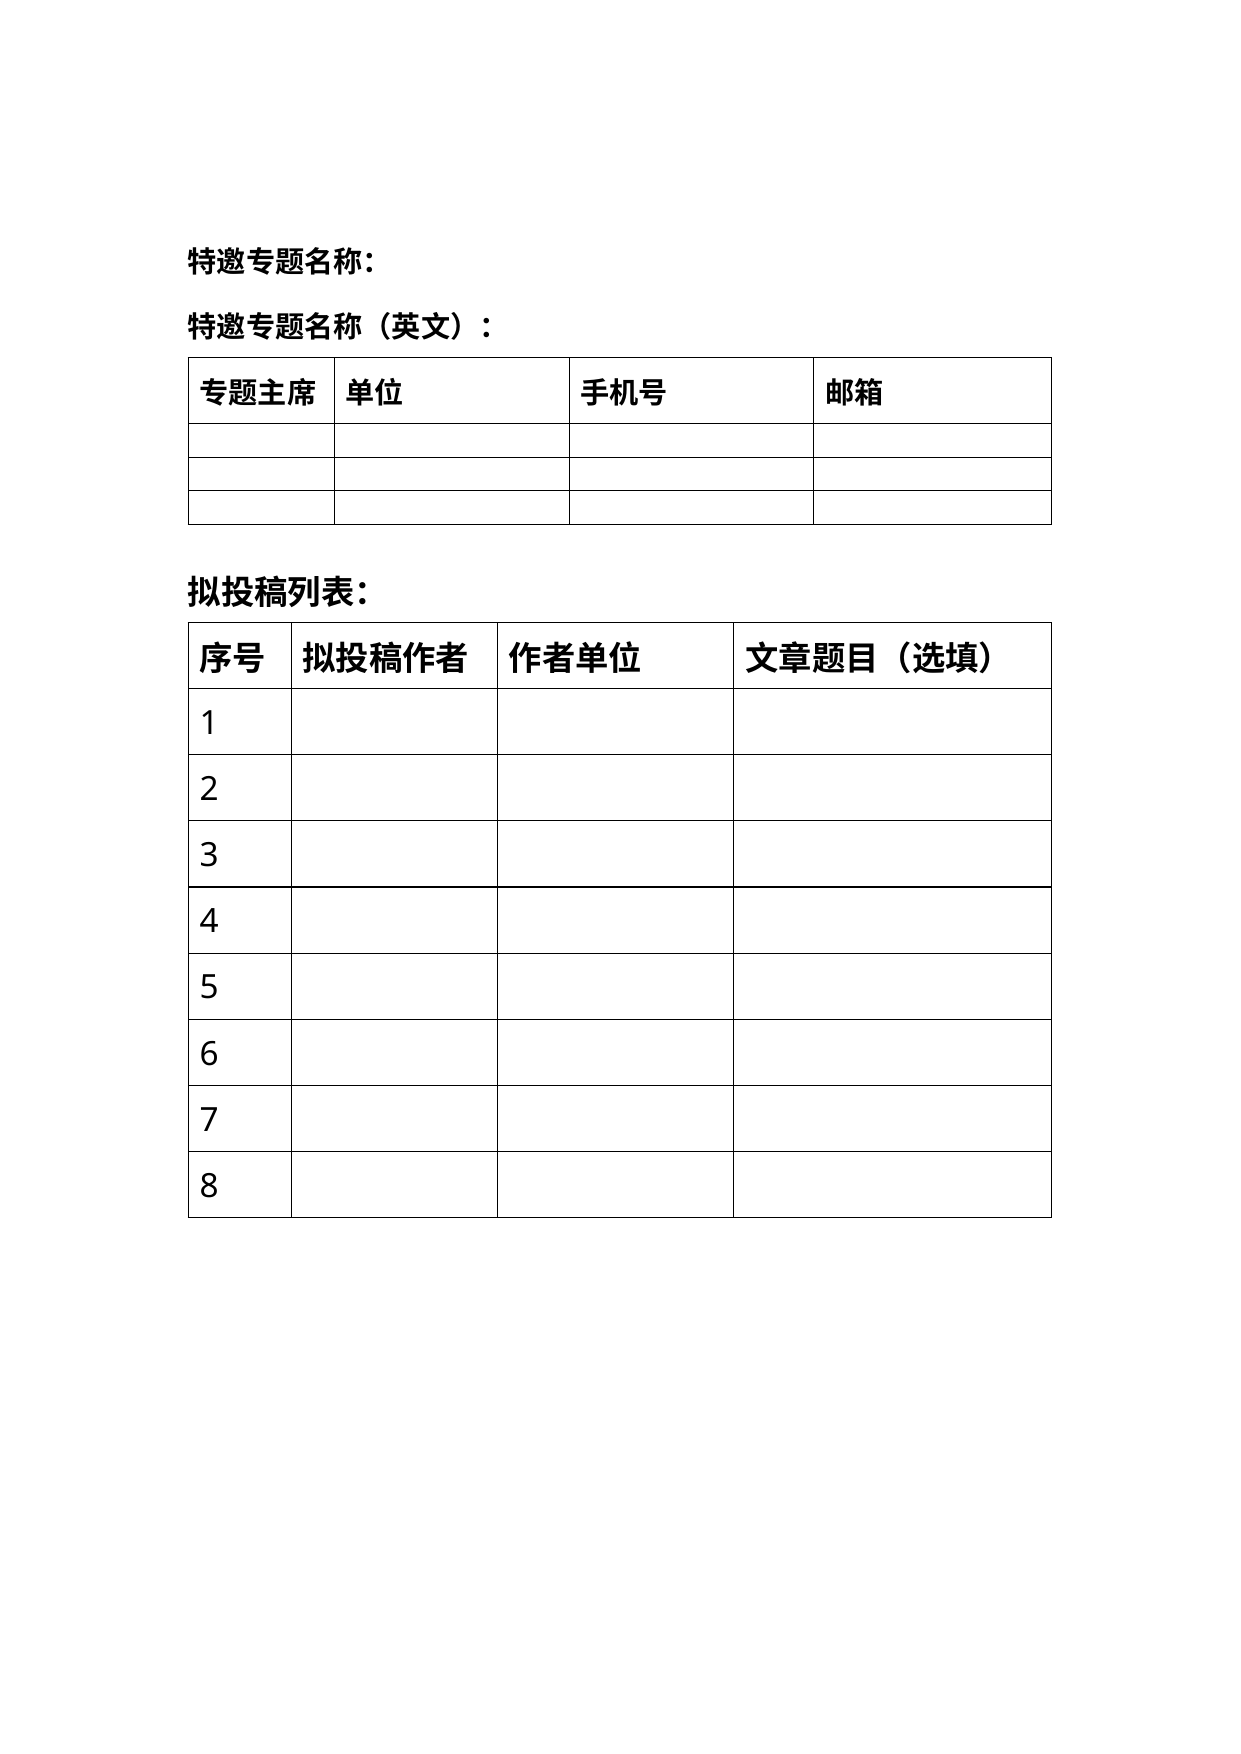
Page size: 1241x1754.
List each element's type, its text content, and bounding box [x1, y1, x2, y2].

table_cell [335, 424, 569, 457]
table_cell 1 [189, 689, 291, 754]
table_cell [335, 458, 569, 490]
table_cell [498, 689, 733, 754]
table_cell [189, 424, 334, 457]
table_cell [189, 491, 334, 524]
table_cell [734, 888, 1051, 952]
table_cell [498, 1020, 733, 1084]
table_cell [292, 755, 497, 820]
table_header 文章题目（选填） [734, 623, 1051, 688]
table_cell [498, 1152, 733, 1217]
table_header 手机号 [570, 358, 813, 423]
table_cell 2 [189, 755, 291, 820]
table_cell [734, 755, 1051, 820]
table_cell [570, 491, 813, 524]
table_cell [498, 888, 733, 952]
table_header 专题主席 [189, 358, 334, 423]
table_cell 5 [189, 954, 291, 1018]
table_cell 4 [189, 888, 291, 952]
table_cell [734, 954, 1051, 1018]
table_header 邮箱 [814, 358, 1051, 423]
table_cell [292, 1152, 497, 1217]
table_cell 7 [189, 1086, 291, 1151]
table_cell [498, 821, 733, 886]
table_cell [498, 1086, 733, 1151]
table_header 作者单位 [498, 623, 733, 688]
table_cell [292, 954, 497, 1018]
table_cell [570, 424, 813, 457]
table_cell [292, 888, 497, 952]
table_cell 6 [189, 1020, 291, 1084]
table_header 拟投稿作者 [292, 623, 497, 688]
table_cell [292, 821, 497, 886]
table_cell 8 [189, 1152, 291, 1217]
table_cell [292, 1086, 497, 1151]
table_cell [814, 458, 1051, 490]
table_cell [734, 1152, 1051, 1217]
table_header 单位 [335, 358, 569, 423]
text 特邀专题名称： [187, 227, 1053, 292]
table_cell [734, 821, 1051, 886]
table_cell [734, 1020, 1051, 1084]
table_cell 3 [189, 821, 291, 886]
text 拟投稿列表： [187, 557, 1053, 622]
table_cell [498, 954, 733, 1018]
table_cell [814, 491, 1051, 524]
table_cell [814, 424, 1051, 457]
table_cell [292, 1020, 497, 1084]
text 特邀专题名称（英文）： [187, 292, 1053, 357]
table_cell [335, 491, 569, 524]
table_cell [734, 689, 1051, 754]
table_cell [498, 755, 733, 820]
table_cell [189, 458, 334, 490]
table_cell [734, 1086, 1051, 1151]
table_cell [292, 689, 497, 754]
table_header 序号 [189, 623, 291, 688]
table_cell [570, 458, 813, 490]
